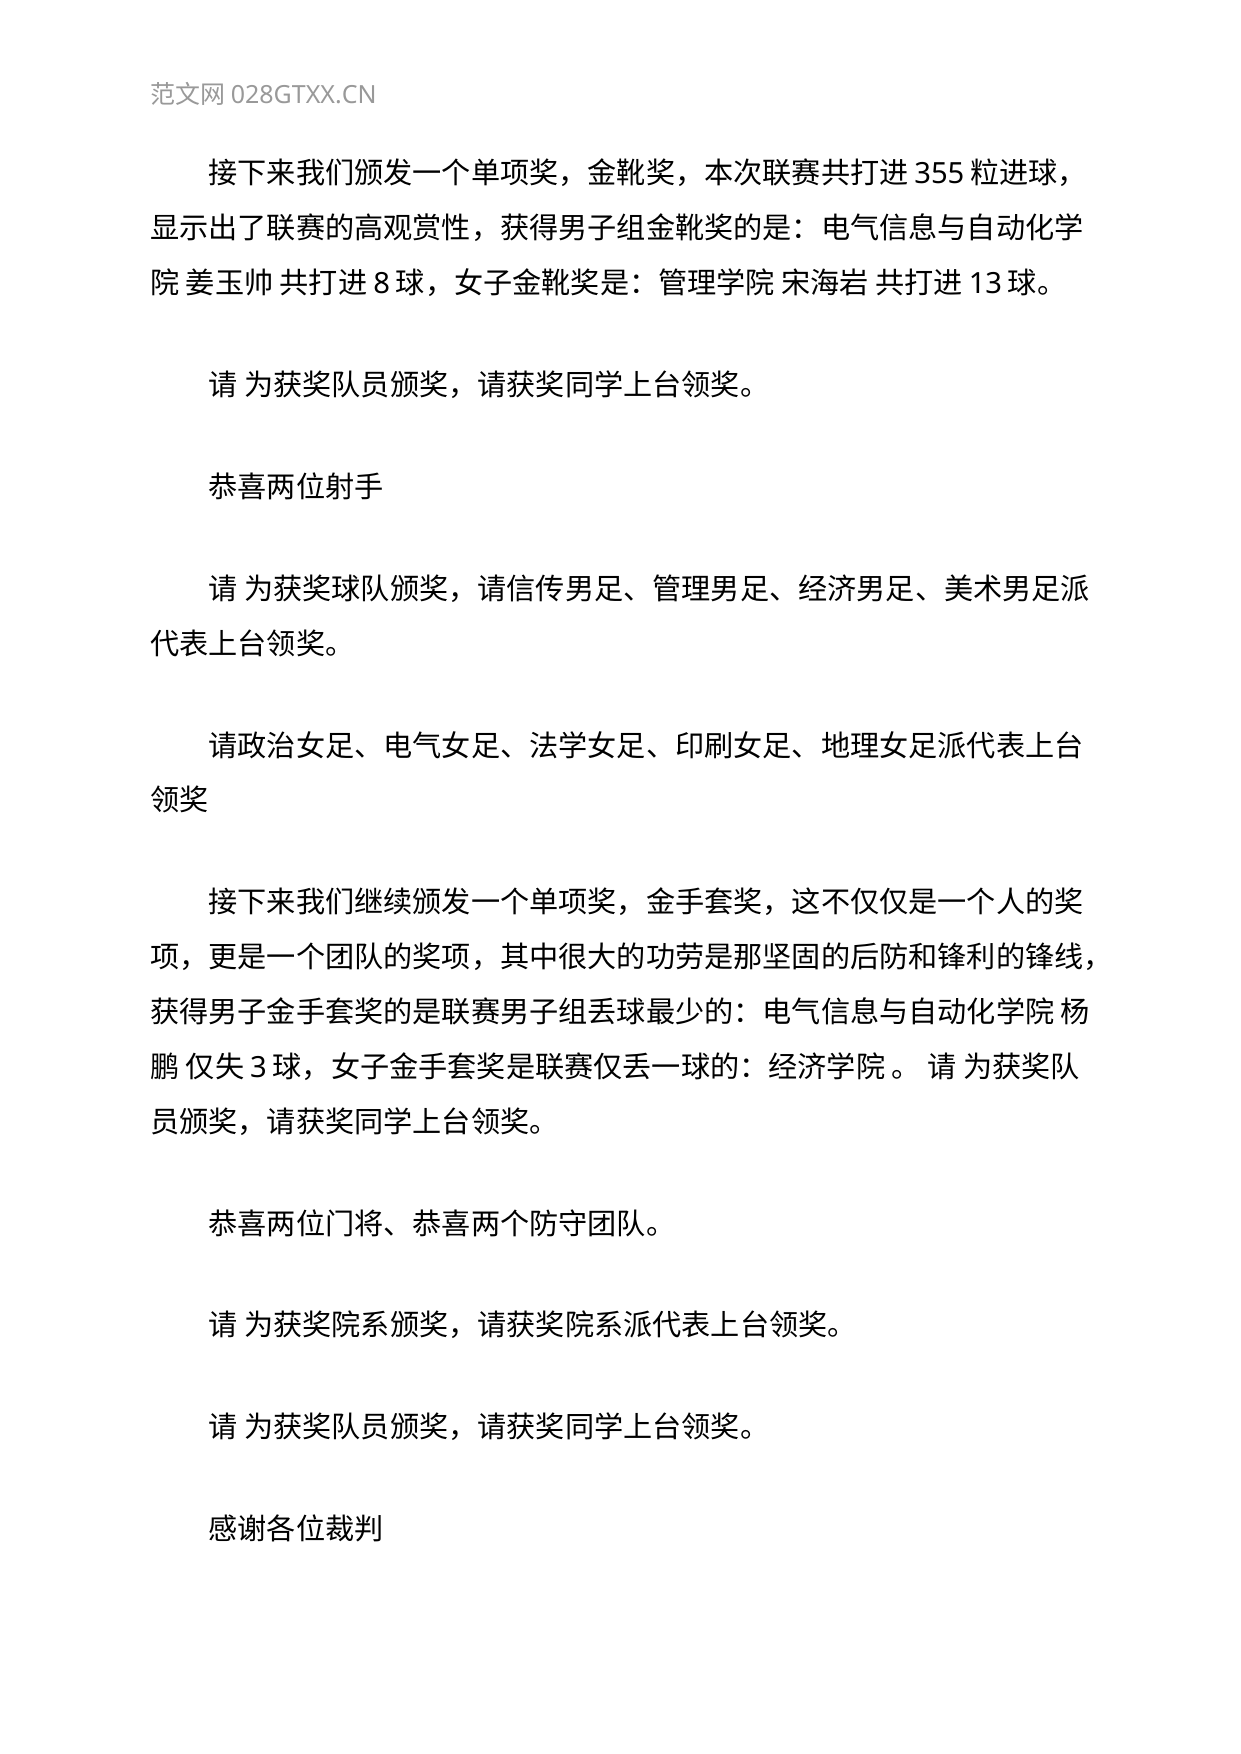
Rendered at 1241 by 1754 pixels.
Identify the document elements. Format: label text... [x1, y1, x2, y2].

text 感谢各位裁判 [150, 1506, 1090, 1548]
text 恭喜两位射手 [150, 464, 1090, 506]
text 恭喜两位门将、恭喜两个防守团队。 [150, 1200, 1090, 1242]
text 接下来我们颁发一个单项奖，金靴奖，本次联赛共打进355粒进球，显示出了联赛的高观赏性，获得男子组金靴奖的是：电气信息与自动化学院 姜玉帅 共打进8球，女子金靴奖是：管理学院 宋海岩 共打进13球。 [150, 150, 1090, 302]
text 请 为获奖院系颁奖，请获奖院系派代表上台领奖。 [150, 1302, 1090, 1344]
text 请 为获奖球队颁奖，请信传男足、管理男足、经济男足、美术男足派代表上台领奖。 [150, 565, 1090, 663]
text 请 为获奖队员颁奖，请获奖同学上台领奖。 [150, 1404, 1090, 1446]
text 接下来我们继续颁发一个单项奖，金手套奖，这不仅仅是一个人的奖项，更是一个团队的奖项，其中很大的功劳是那坚固的后防和锋利的锋线，获得男子金手套奖的是联赛男子组丢球最少的：电气信息与自动化学院 杨鹏 仅失3球，女子金手套奖是联赛仅丢一球的：经济学院 。 请 为获奖队员颁奖，请获奖同学上台领奖。 [150, 879, 1090, 1141]
text 请政治女足、电气女足、法学女足、印刷女足、地理女足派代表上台领奖 [150, 722, 1090, 819]
text 请 为获奖队员颁奖，请获奖同学上台领奖。 [150, 362, 1090, 404]
